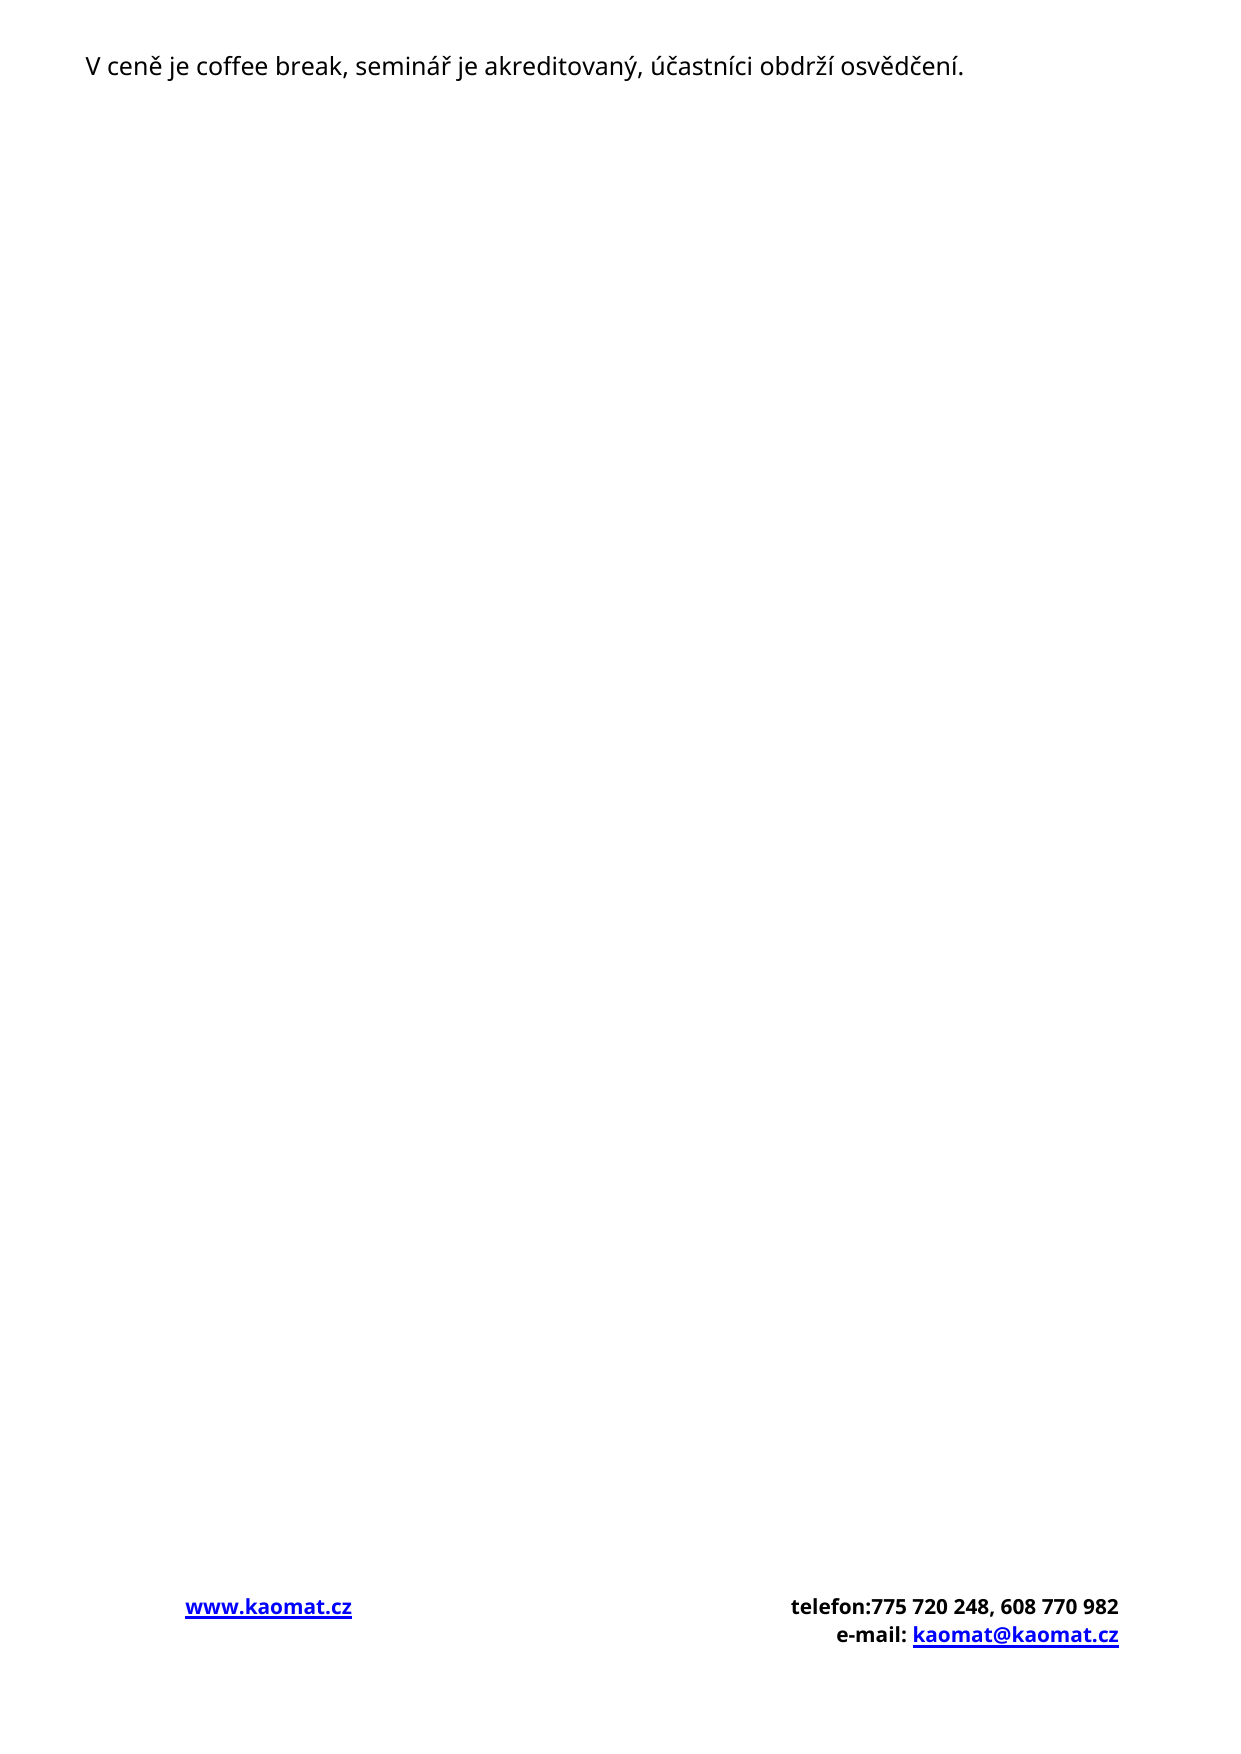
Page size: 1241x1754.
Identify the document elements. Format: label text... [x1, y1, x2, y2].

text V ceně je coffee break, seminář je akreditovaný, účastníci obdrží osvědčení. [85, 49, 1130, 83]
